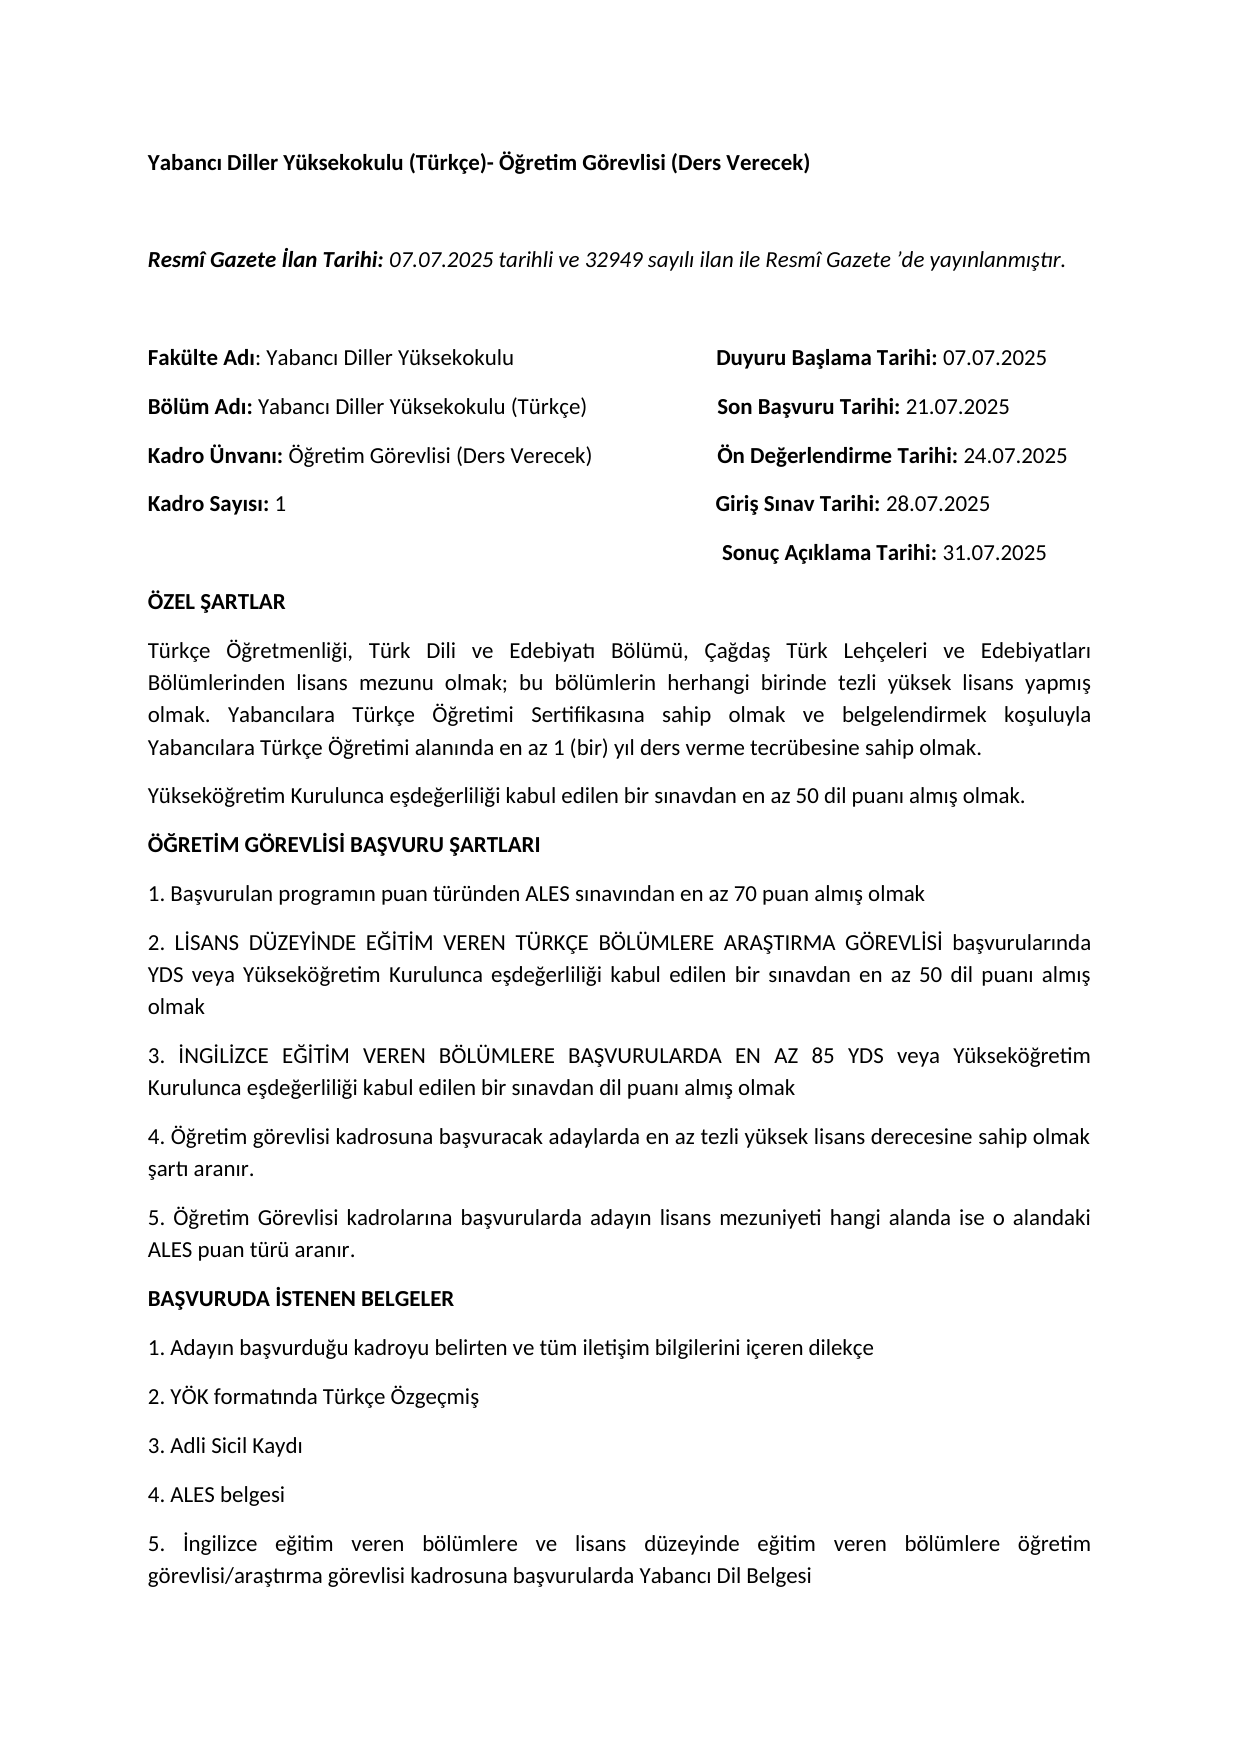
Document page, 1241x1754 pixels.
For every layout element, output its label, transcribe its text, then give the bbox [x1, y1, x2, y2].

text ÖĞRETİM GÖREVLİSİ BAŞVURU ŞARTLARI [148, 830, 1093, 858]
text 3. İNGİLİZCE EĞİTİM VEREN BÖLÜMLERE BAŞVURULARDA EN AZ 85 YDS veya Yükseköğretim Kurulunca eşdeğerliliği kabul edilen bir sınavdan dil puanı almış olmak [148, 1041, 1093, 1102]
text 5. Öğretim Görevlisi kadrolarına başvurularda adayın lisans mezuniyeti hangi alanda ise o alandaki ALES puan türü aranır. [148, 1203, 1093, 1264]
text Kadro Sayısı: 1 Giriş Sınav Tarihi: 28.07.2025 [148, 489, 1093, 518]
text Fakülte Adı: Yabancı Diller Yüksekokulu Duyuru Başlama Tarihi: 07.07.2025 [148, 343, 1093, 371]
text 4. ALES belgesi [148, 1480, 1093, 1508]
text ÖZEL ŞARTLAR [148, 587, 1093, 615]
text Türkçe Öğretmenliği, Türk Dili ve Edebiyatı Bölümü, Çağdaş Türk Lehçeleri ve Edebiyatları Bölümlerinden lisans mezunu olmak; bu bölümlerin herhangi birinde tezli yüksek lisans yapmış olmak. Yabancılara Türkçe Öğretimi Sertifikasına sahip olmak ve belgelendirmek koşuluyla Yabancılara Türkçe Öğretimi alanında en az 1 (bir) yıl ders verme tecrübesine sahip olmak. [148, 636, 1093, 761]
text 2. YÖK formatında Türkçe Özgeçmiş [148, 1382, 1093, 1410]
text 5. İngilizce eğitim veren bölümlere ve lisans düzeyinde eğitim veren bölümlere öğretim görevlisi/araştırma görevlisi kadrosuna başvurularda Yabancı Dil Belgesi [148, 1529, 1093, 1589]
text Sonuç Açıklama Tarihi: 31.07.2025 [148, 538, 1093, 566]
text 1. Adayın başvurduğu kadroyu belirten ve tüm iletişim bilgilerini içeren dilekçe [148, 1333, 1093, 1361]
text Yükseköğretim Kurulunca eşdeğerliliği kabul edilen bir sınavdan en az 50 dil puanı almış olmak. [148, 782, 1093, 809]
text Yabancı Diller Yüksekokulu (Türkçe)- Öğretim Görevlisi (Ders Verecek) [148, 148, 1093, 176]
text 4. Öğretim görevlisi kadrosuna başvuracak adaylarda en az tezli yüksek lisans derecesine sahip olmak şartı aranır. [148, 1122, 1093, 1183]
text Bölüm Adı: Yabancı Diller Yüksekokulu (Türkçe) Son Başvuru Tarihi: 21.07.2025 [148, 392, 1093, 420]
text 2. LİSANS DÜZEYİNDE EĞİTİM VEREN TÜRKÇE BÖLÜMLERE ARAŞTIRMA GÖREVLİSİ başvurularında YDS veya Yükseköğretim Kurulunca eşdeğerliliği kabul edilen bir sınavdan en az 50 dil puanı almış olmak [148, 928, 1093, 1021]
text 3. Adli Sicil Kaydı [148, 1431, 1093, 1459]
text Resmî Gazete İlan Tarihi: 07.07.2025 tarihli ve 32949 sayılı ilan ile Resmî Gazete ’de yayınlanmıştır. [148, 245, 1093, 273]
text BAŞVURUDA İSTENEN BELGELER [148, 1284, 1093, 1312]
text 1. Başvurulan programın puan türünden ALES sınavından en az 70 puan almış olmak [148, 879, 1093, 907]
text Kadro Ünvanı: Öğretim Görevlisi (Ders Verecek) Ön Değerlendirme Tarihi: 24.07.2025 [148, 441, 1093, 469]
